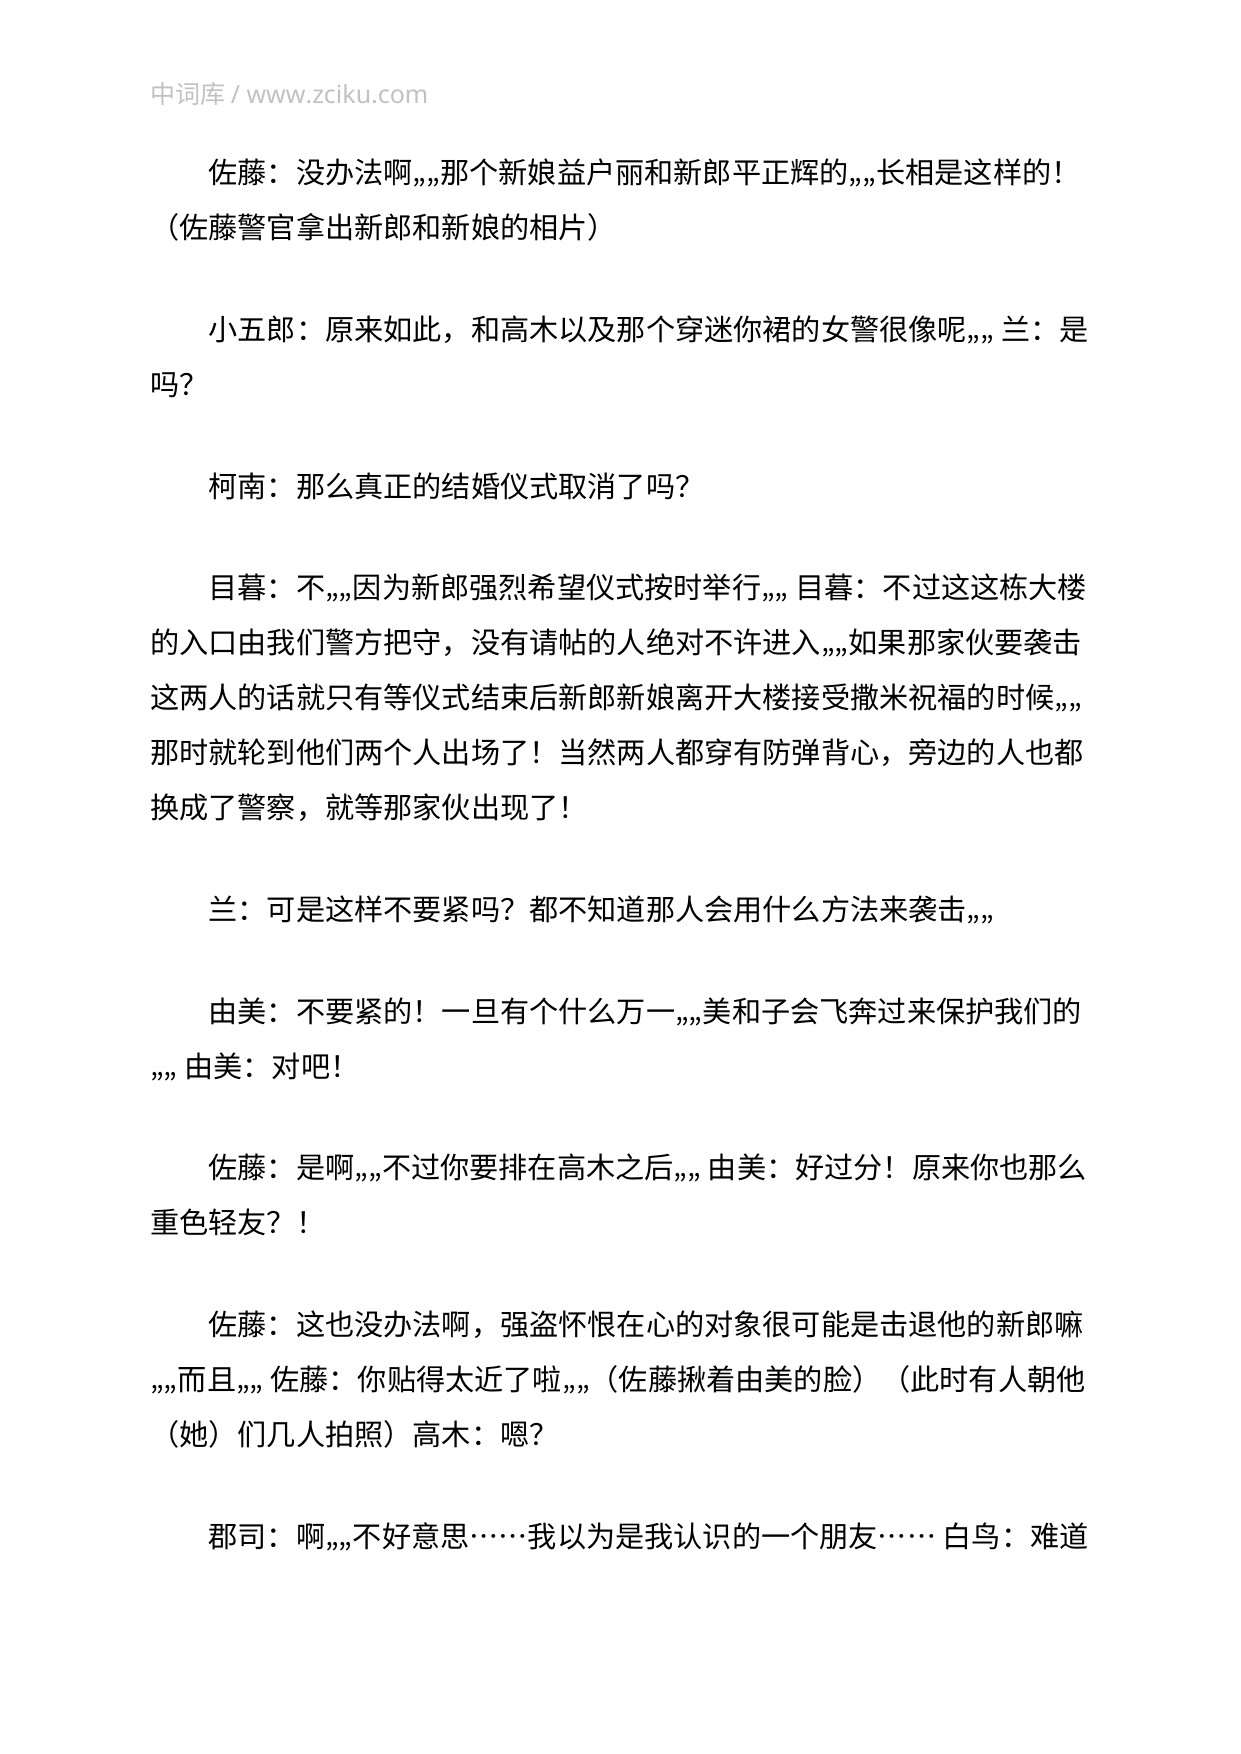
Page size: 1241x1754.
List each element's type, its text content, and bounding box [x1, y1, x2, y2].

text 兰：可是这样不要紧吗？都不知道那人会用什么方法来袭击„„ [150, 886, 1090, 929]
text 佐藤：这也没办法啊，强盗怀恨在心的对象很可能是击退他的新郎嘛„„而且„„ 佐藤：你贴得太近了啦„„（佐藤揪着由美的脸）（此时有人朝他（她）们几人拍照）高木：嗯？ [150, 1302, 1090, 1454]
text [150, 1513, 1090, 1555]
text 佐藤：是啊„„不过你要排在高木之后„„ 由美：好过分！原来你也那么重色轻友？！ [150, 1145, 1090, 1242]
text 小五郎：原来如此，和高木以及那个穿迷你裙的女警很像呢„„ 兰：是吗？ [150, 307, 1090, 404]
text 目暮：不„„因为新郎强烈希望仪式按时举行„„ 目暮：不过这这栋大楼的入口由我们警方把守，没有请帖的人绝对不许进入„„如果那家伙要袭击这两人的话就只有等仪式结束后新郎新娘离开大楼接受撒米祝福的时候„„那时就轮到他们两个人出场了！当然两人都穿有防弹背心，旁边的人也都换成了警察，就等那家伙出现了！ [150, 565, 1090, 827]
text 由美：不要紧的！一旦有个什么万一„„美和子会飞奔过来保护我们的„„ 由美：对吧！ [150, 988, 1090, 1085]
text 柯南：那么真正的结婚仪式取消了吗？ [150, 463, 1090, 506]
text 佐藤：没办法啊„„那个新娘益户丽和新郎平正辉的„„长相是这样的！（佐藤警官拿出新郎和新娘的相片） [150, 150, 1090, 247]
